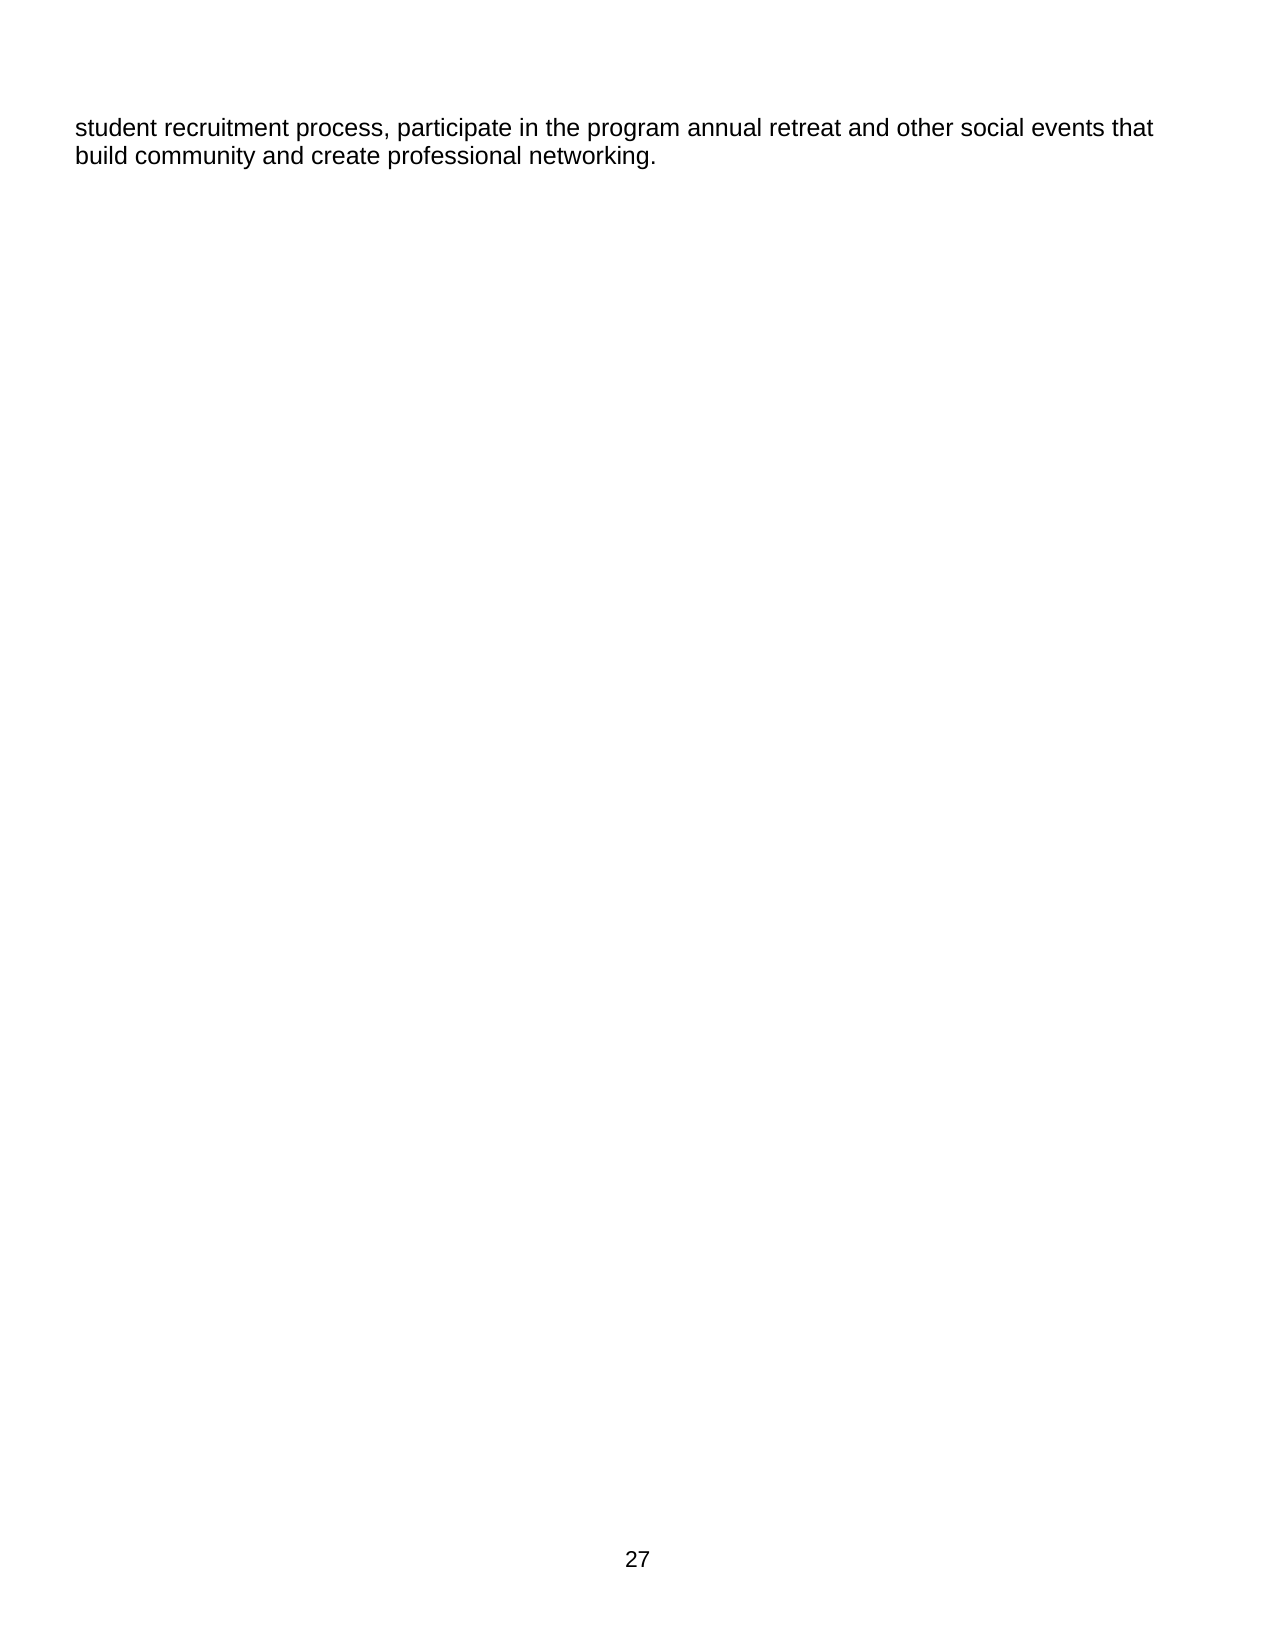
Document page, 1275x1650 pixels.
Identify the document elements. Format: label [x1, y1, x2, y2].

text [75, 112, 1200, 170]
